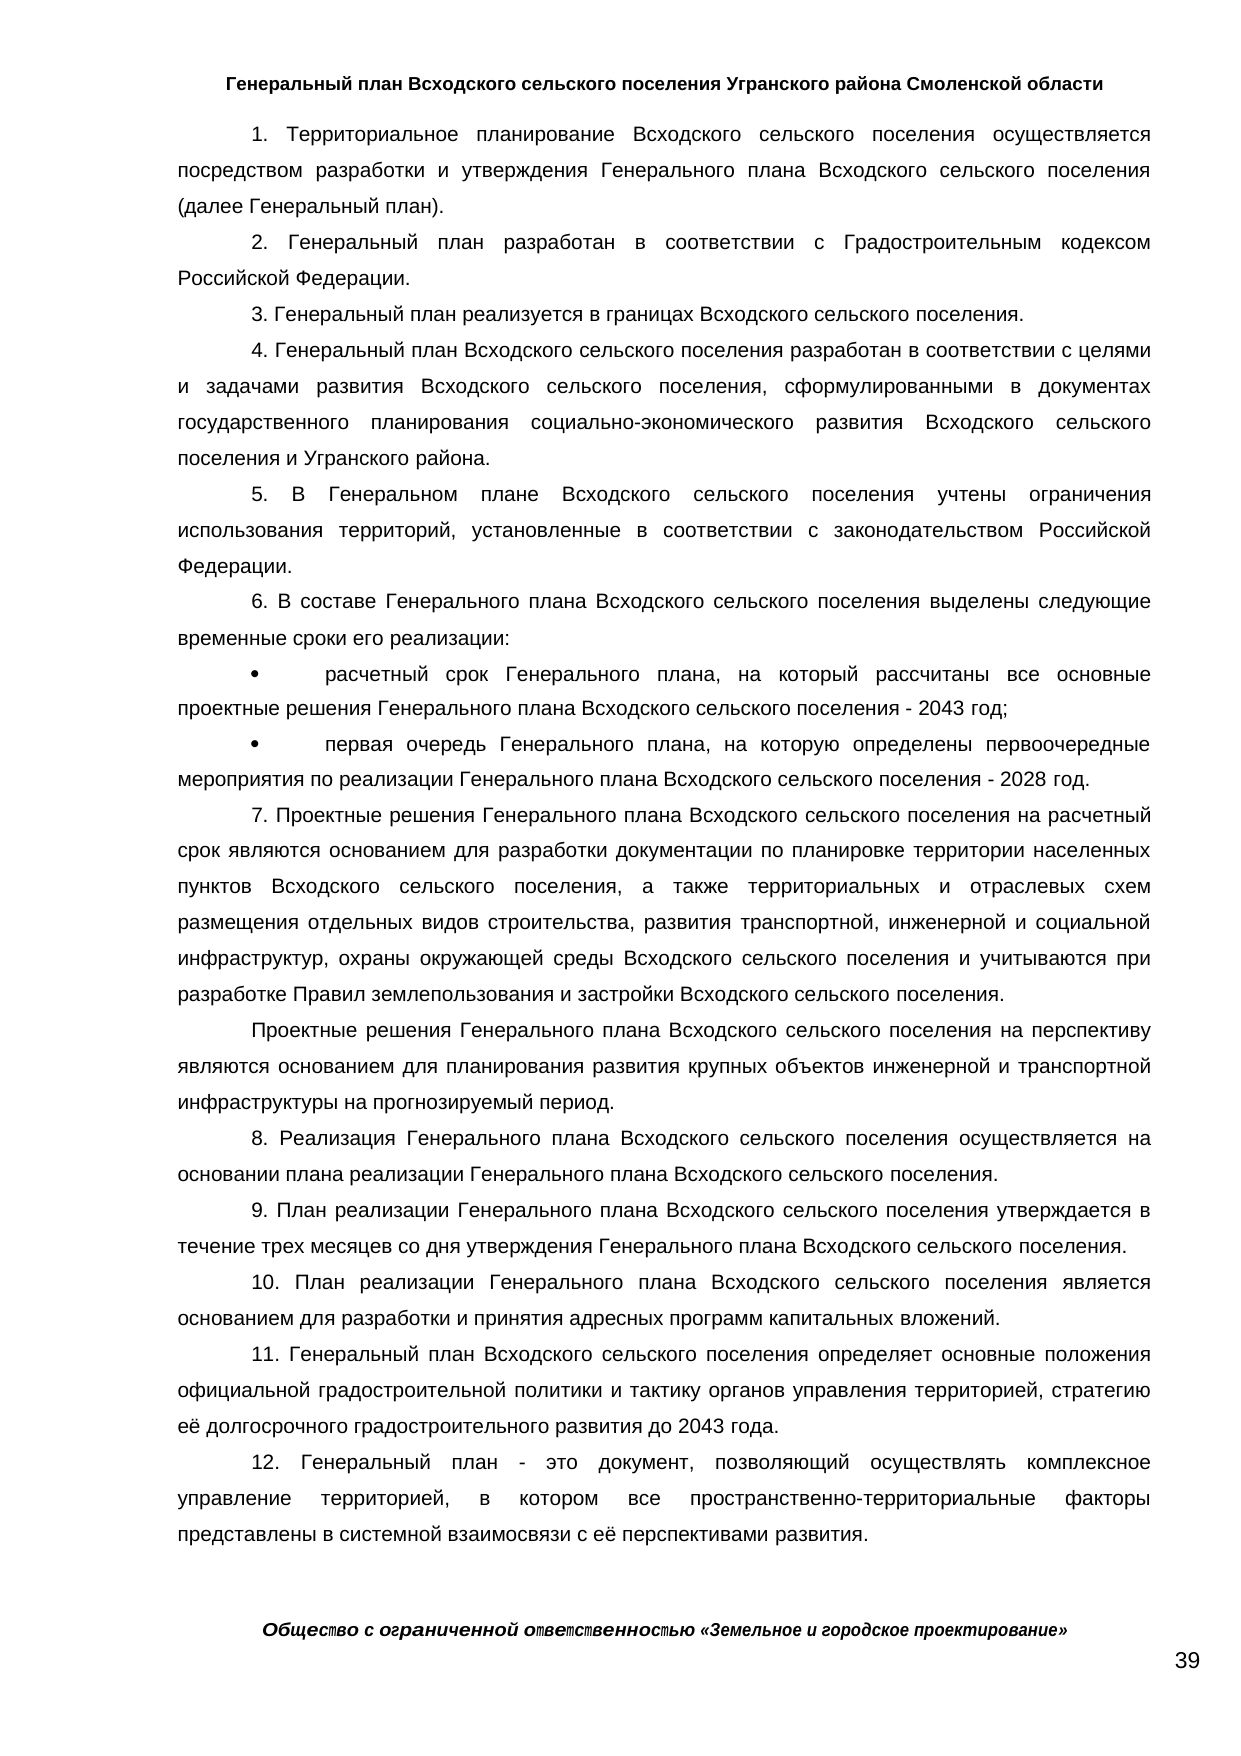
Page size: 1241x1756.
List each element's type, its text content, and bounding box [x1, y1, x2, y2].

list расчетный срок Генерального плана, на который рассчитаны все основные проектные решения Генерального плана Всходского сельского поселения - 2043 год; [177, 661, 1152, 720]
text Проектные решения Генерального плана Всходского сельского поселения на перспективу являются основанием для планирования развития крупных объектов инженерной и транспортной инфраструктуры на прогнозируемый период. [177, 1018, 1152, 1114]
list Проектные решения Генерального плана Всходского сельского поселения на расчетный срок являются основанием для разработки документации по планировке территории населенных пунктов Всходского сельского поселения, а также территориальных и отраслевых схем размещения отдельных видов строительства, развития транспортной, инженерной и социальной инфраструктур, охраны окружающей среды Всходского сельского поселения и учитываются при разработке Правил землепользования и застройки Всходского сельского поселения. [177, 802, 1152, 1006]
list Генеральный план Всходского сельского поселения определяет основные положения официальной градостроительной политики и тактику органов управления территорией, стратегию её долгосрочного градостроительного развития до 2043 года. [177, 1342, 1152, 1438]
list В Генеральном плане Всходского сельского поселения учтены ограничения использования территорий, установленные в соответствии с законодательством Российской Федерации. [177, 482, 1152, 577]
list План реализации Генерального плана Всходского сельского поселения является основанием для разработки и принятия адресных программ капитальных вложений. [177, 1270, 1152, 1330]
list План реализации Генерального плана Всходского сельского поселения утверждается в течение трех месяцев со дня утверждения Генерального плана Всходского сельского поселения. [177, 1198, 1152, 1258]
list Реализация Генерального плана Всходского сельского поселения осуществляется на основании плана реализации Генерального плана Всходского сельского поселения. [177, 1126, 1152, 1186]
list Генеральный план Всходского сельского поселения разработан в соответствии с целями и задачами развития Всходского сельского поселения, сформулированными в документах государственного планирования социально-экономического развития Всходского сельского поселения и Угранского района. [177, 338, 1152, 469]
list Генеральный план разработан в соответствии с Градостроительным кодексом Российской Федерации. [177, 230, 1151, 290]
list Генеральный план реализуется в границах Всходского сельского поселения. [251, 302, 1240, 326]
list Территориальное планирование Всходского сельского поселения осуществляется посредством разработки и утверждения Генерального плана Всходского сельского поселения (далее Генеральный план). [177, 122, 1152, 218]
list В составе Генерального плана Всходского сельского поселения выделены следующие временные сроки его реализации: [177, 589, 1152, 649]
list первая очередь Генерального плана, на которую определены первоочередные мероприятия по реализации Генерального плана Всходского сельского поселения - 2028 год. [177, 732, 1151, 791]
list Генеральный план - это документ, позволяющий осуществлять комплексное управление территорией, в котором все пространственно-территориальные факторы представлены в системной взаимосвязи с её перспективами развития. [177, 1450, 1152, 1546]
